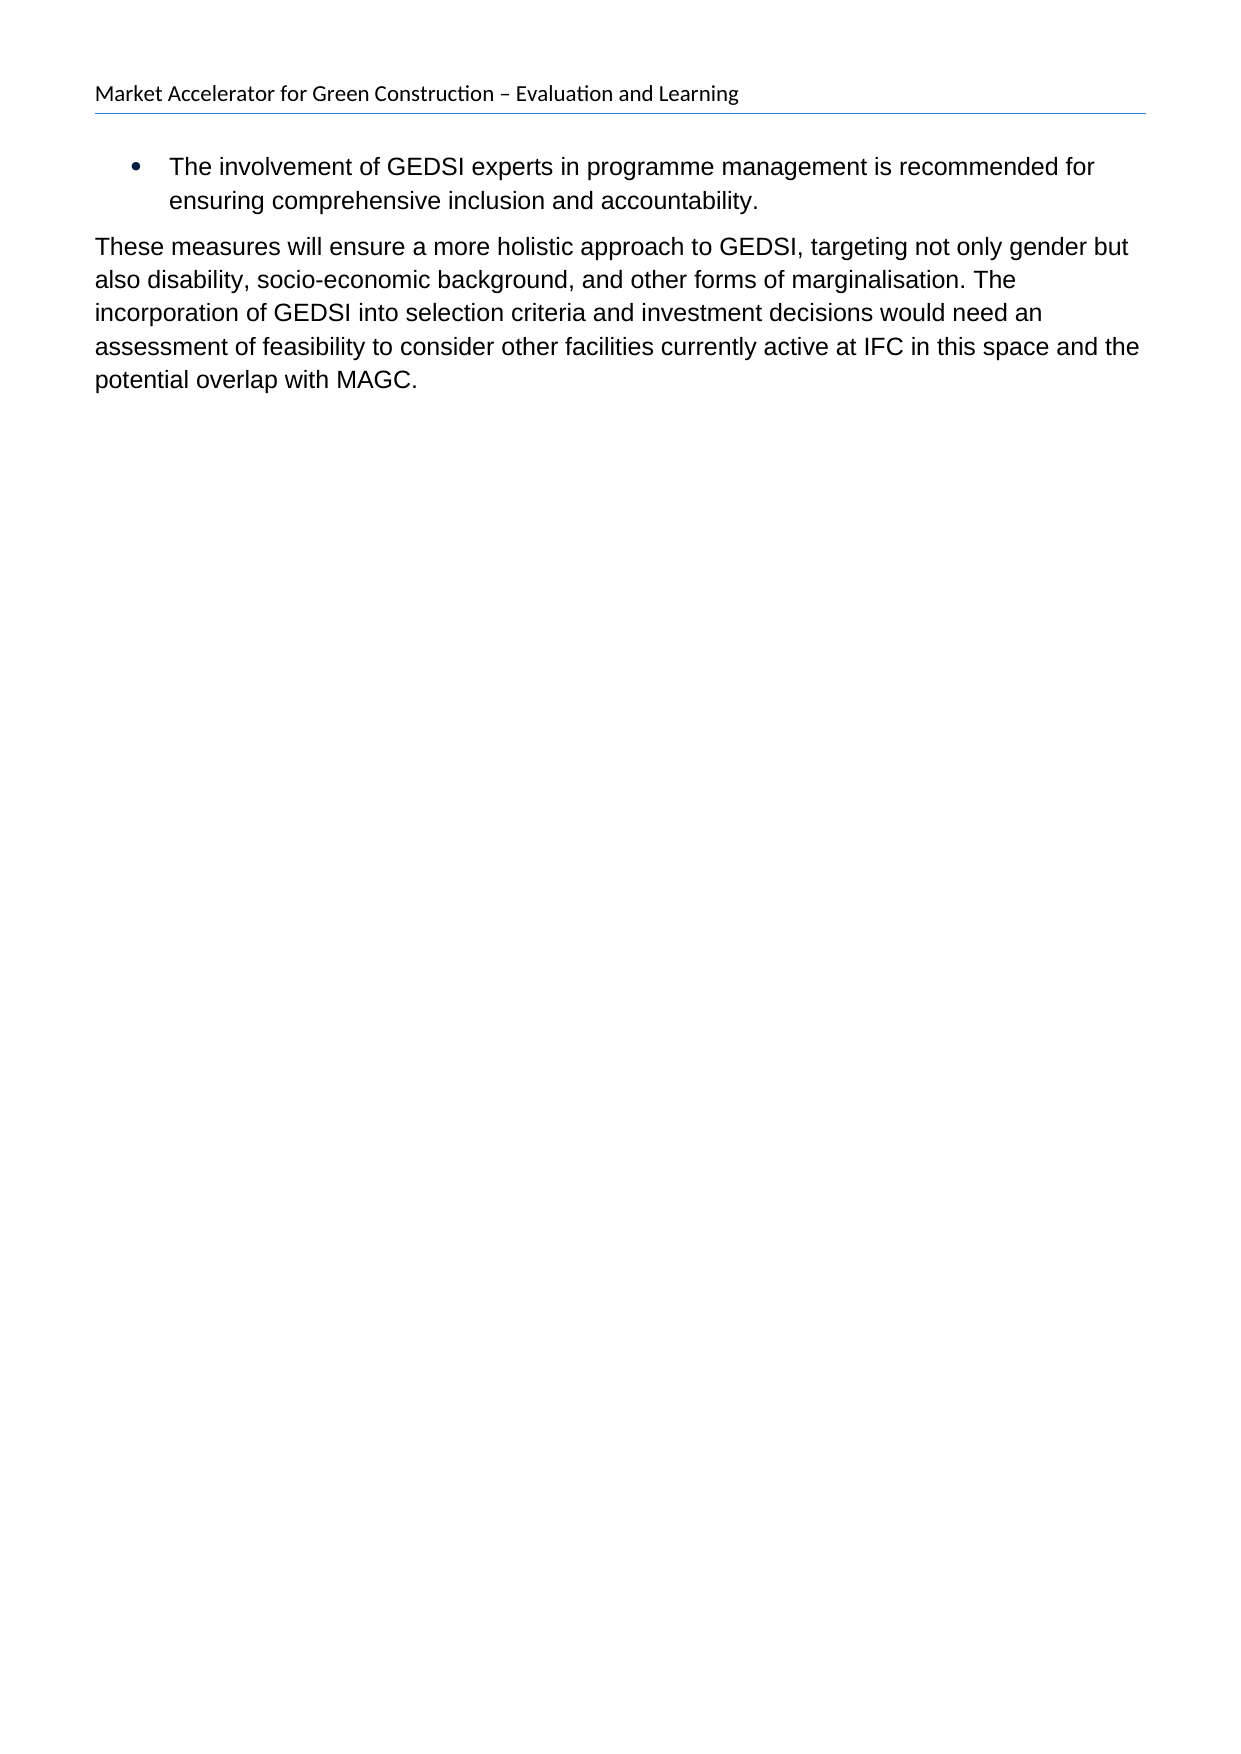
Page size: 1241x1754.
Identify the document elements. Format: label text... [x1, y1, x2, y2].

list The involvement of GEDSI experts in programme management is recommended for ensuring comprehensive inclusion and accountability. [132, 148, 1146, 214]
text These measures will ensure a more holistic approach to GEDSI, targeting not only gender but also disability, socio-economic background, and other forms of marginalisation. The incorporation of GEDSI into selection criteria and investment decisions would need an assessment of feasibility to consider other facilities currently active at IFC in this space and the potential overlap with MAGC. [94, 227, 1146, 393]
